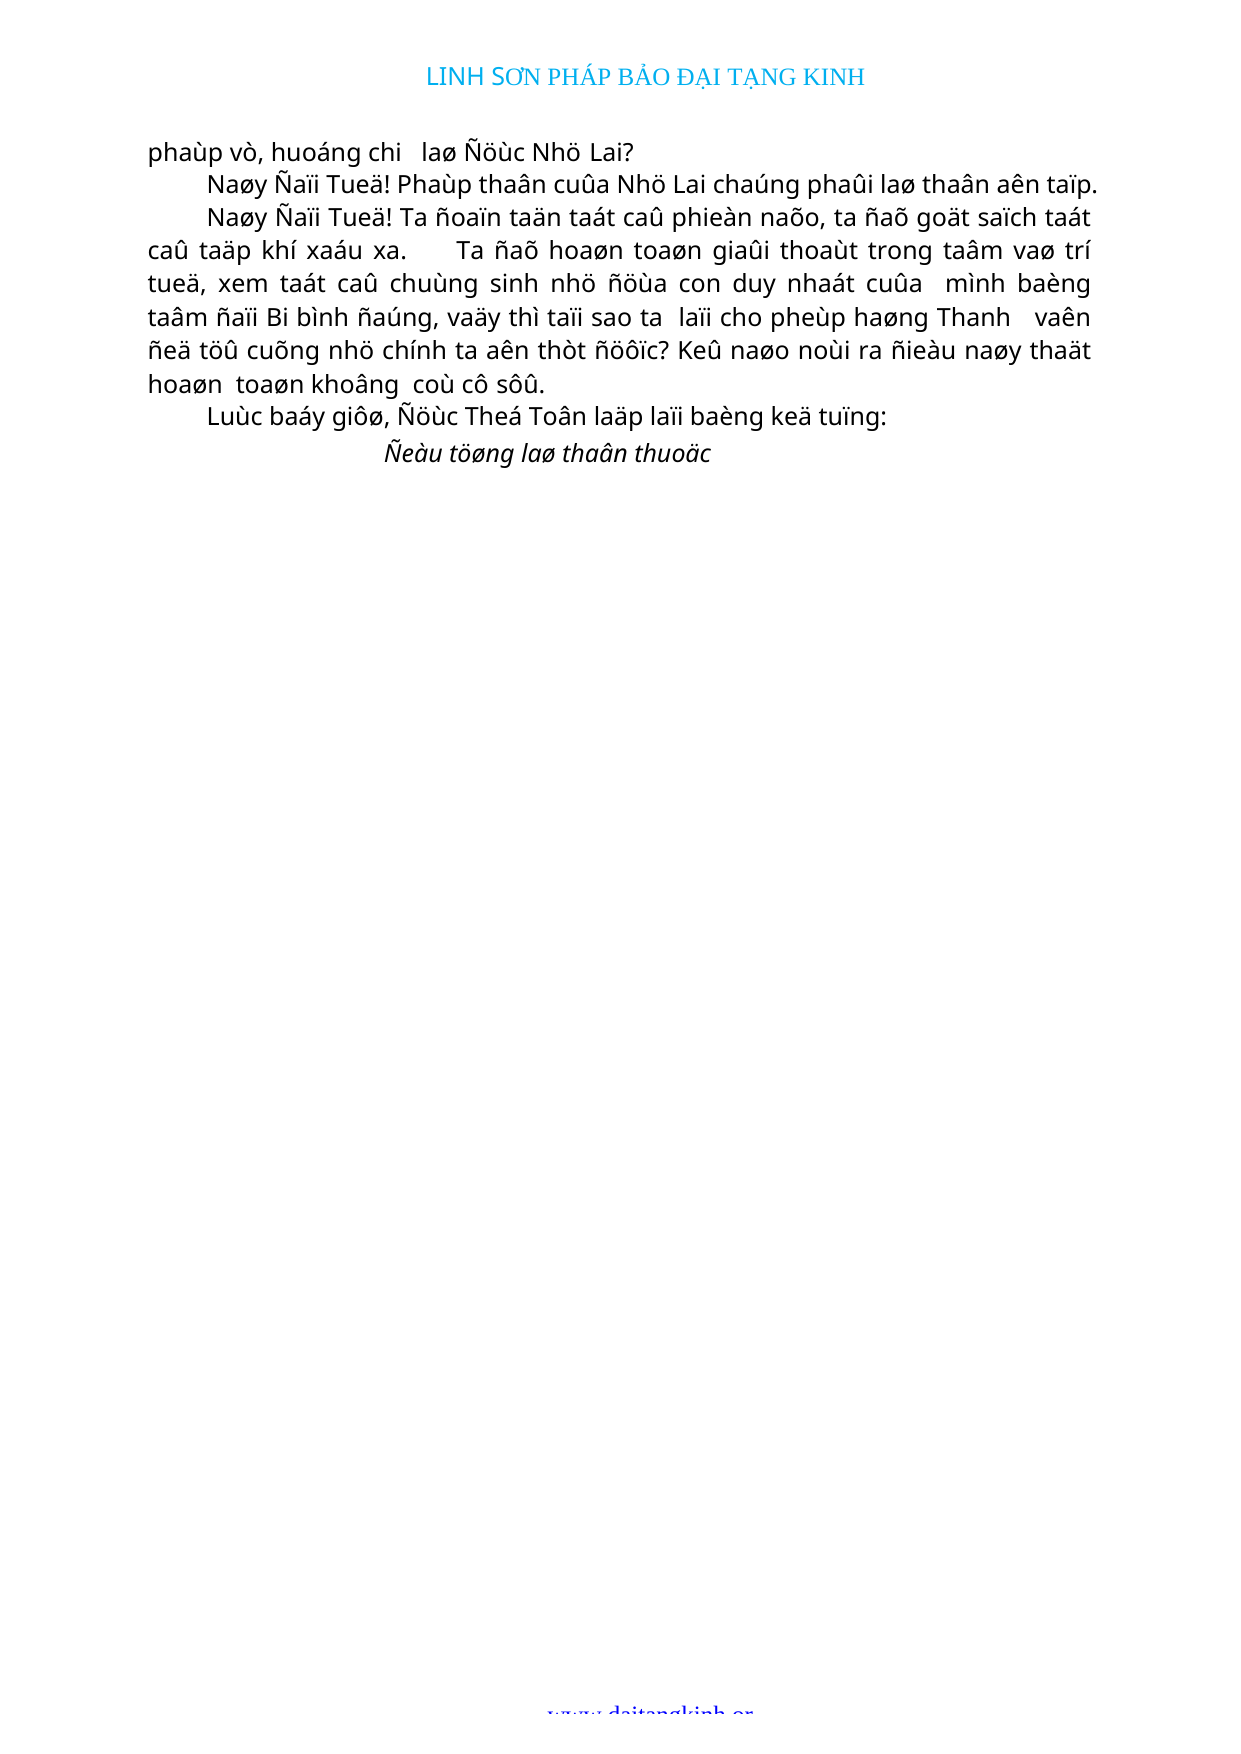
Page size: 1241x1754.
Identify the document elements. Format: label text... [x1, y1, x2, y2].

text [147, 135, 1093, 168]
text Naøy Ñaïi Tueä! Ta ñoaïn taän taát caû phieàn naõo, ta ñaõ goät saïch taát caû taäp khí xaáu xa. Ta ñaõ hoaøn toaøn giaûi thoaùt trong taâm vaø trí tueä, xem taát caû chuùng sinh nhö ñöùa con duy nhaát cuûa mình baèng taâm ñaïi Bi bình ñaúng, vaäy thì taïi sao ta laïi cho pheùp haøng Thanh vaên ñeä töû cuõng nhö chính ta aên thòt ñöôïc? Keû naøo noùi ra ñieàu naøy thaät hoaøn toaøn khoâng coù cô sôû. [147, 200, 1093, 400]
text Luùc baáy giôø, Ñöùc Theá Toân laäp laïi baèng keä tuïng: [206, 400, 1105, 432]
text Ñeàu töøng laø thaân thuoäc [384, 436, 1105, 470]
text Naøy Ñaïi Tueä! Phaùp thaân cuûa Nhö Lai chaúng phaûi laø thaân aên taïp. [206, 168, 1105, 200]
